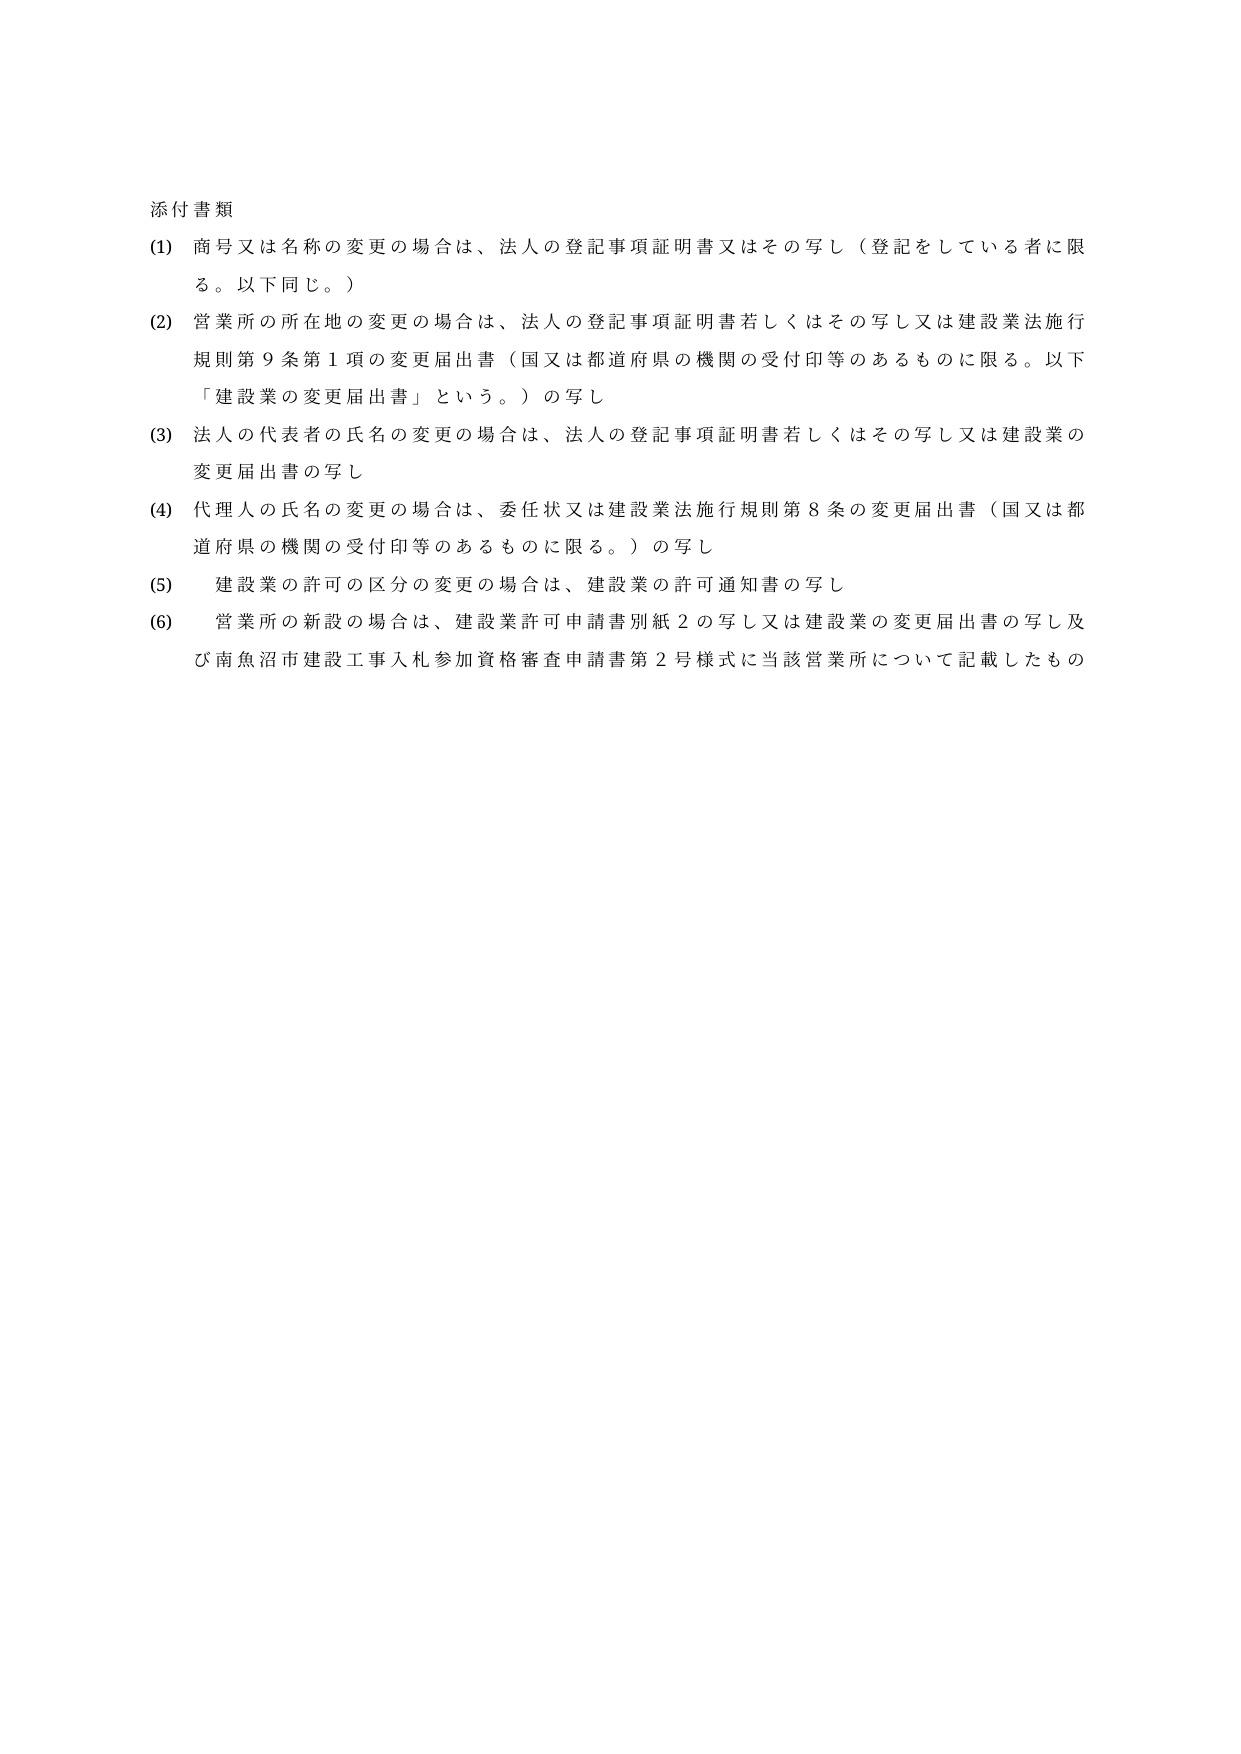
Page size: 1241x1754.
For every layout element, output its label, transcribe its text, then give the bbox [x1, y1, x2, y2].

list 商号又は名称の変更の場合は、法人の登記事項証明書又はその写し（登記をしている者に限る。以下同じ。） [150, 227, 1090, 302]
list 法人の代表者の氏名の変更の場合は、法人の登記事項証明書若しくはその写し又は建設業の変更届出書の写し [150, 415, 1090, 490]
list 代理人の氏名の変更の場合は、委任状又は建設業法施行規則第８条の変更届出書（国又は都道府県の機関の受付印等のあるものに限る。）の写し [150, 490, 1090, 565]
text (6) 営業所の新設の場合は、建設業許可申請書別紙２の写し又は建設業の変更届出書の写し及び南魚沼市建設工事入札参加資格審査申請書第２号様式に当該営業所について記載したもの [150, 602, 1090, 677]
text 添付書類 [150, 190, 1090, 227]
list 営業所の所在地の変更の場合は、法人の登記事項証明書若しくはその写し又は建設業法施行規則第９条第１項の変更届出書（国又は都道府県の機関の受付印等のあるものに限る。以下「建設業の変更届出書」という。）の写し [150, 302, 1090, 415]
text (5) 建設業の許可の区分の変更の場合は、建設業の許可通知書の写し [150, 565, 1090, 602]
